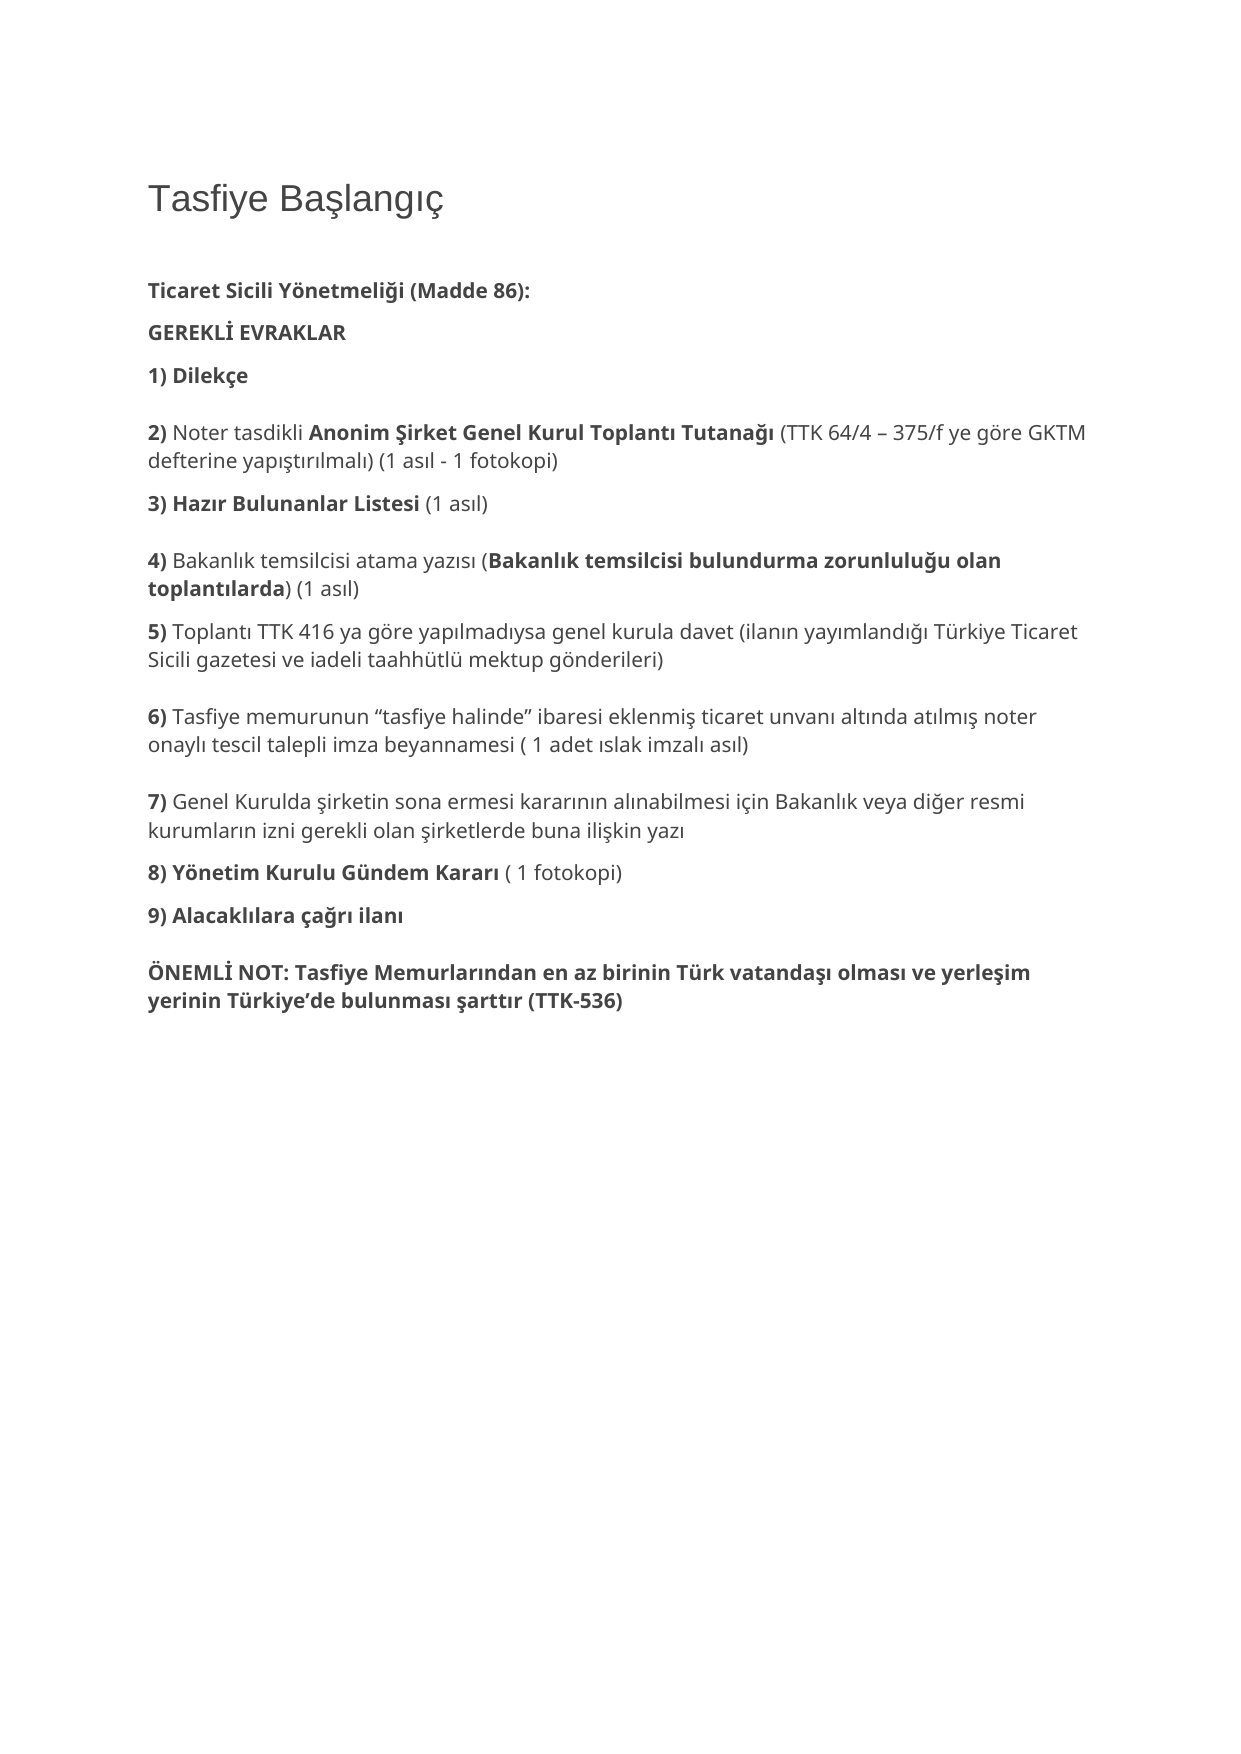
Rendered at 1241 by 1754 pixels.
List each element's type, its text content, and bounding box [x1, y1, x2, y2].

text 1) Dilekçe 2) Noter tasdikli Anonim Şirket Genel Kurul Toplantı Tutanağı (TTK 64/4 – 375/f ye göre GKTM defterine yapıştırılmalı) (1 asıl - 1 fotokopi) [148, 361, 1093, 475]
text Ticaret Sicili Yönetmeliği (Madde 86): [148, 276, 1093, 304]
text 5) Toplantı TTK 416 ya göre yapılmadıysa genel kurula davet (ilanın yayımlandığı Türkiye Ticaret Sicili gazetesi ve iadeli taahhütlü mektup gönderileri) 6) Tasfiye memurunun “tasfiye halinde” ibaresi eklenmiş ticaret unvanı altında atılmış noter onaylı tescil talepli imza beyannamesi ( 1 adet ıslak imzalı asıl) 7) Genel Kurulda şirketin sona ermesi kararının alınabilmesi için Bakanlık veya diğer resmi kurumların izni gerekli olan şirketlerde buna ilişkin yazı [148, 617, 1093, 844]
text 3) Hazır Bulunanlar Listesi (1 asıl) 4) Bakanlık temsilcisi atama yazısı (Bakanlık temsilcisi bulundurma zorunluluğu olan toplantılarda) (1 asıl) [148, 489, 1093, 603]
text GEREKLİ EVRAKLAR [148, 318, 1093, 347]
text 9) Alacaklılara çağrı ilanı ÖNEMLİ NOT: Tasfiye Memurlarından en az birinin Türk vatandaşı olması ve yerleşim yerinin Türkiye’de bulunması şarttır (TTK-536) [148, 901, 1093, 1015]
text Tasfiye Başlangıç [148, 176, 1093, 219]
text 8) Yönetim Kurulu Gündem Kararı ( 1 fotokopi) [148, 858, 1093, 887]
